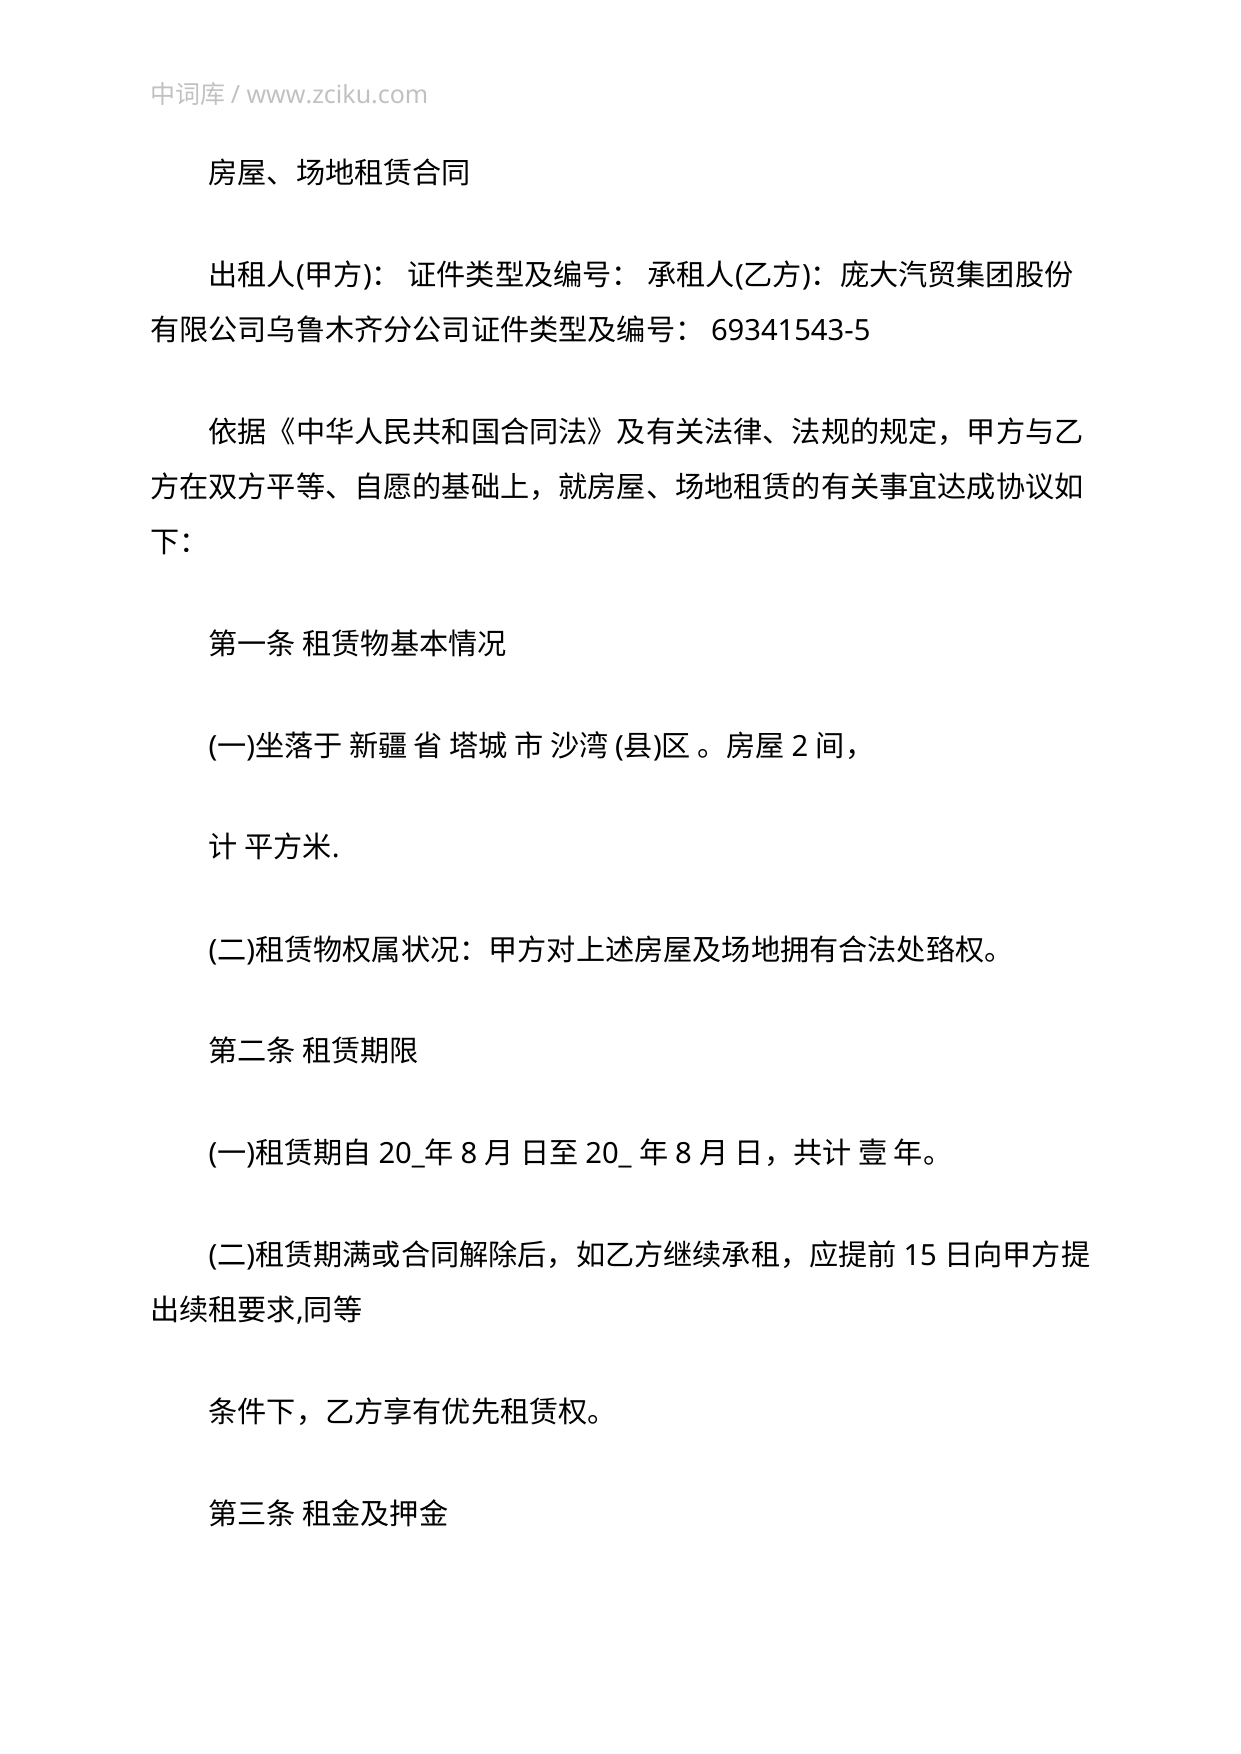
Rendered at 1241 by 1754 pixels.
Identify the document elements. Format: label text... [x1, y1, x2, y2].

text 第三条 租金及押金 [150, 1491, 1090, 1533]
text (二)租赁物权属状况：甲方对上述房屋及场地拥有合法处臵权。 [150, 926, 1090, 968]
text 出租人(甲方)： 证件类型及编号： 承租人(乙方)：庞大汽贸集团股份有限公司乌鲁木齐分公司证件类型及编号： 69341543-5 [150, 252, 1090, 349]
text 第二条 租赁期限 [150, 1028, 1090, 1070]
text 房屋、场地租赁合同 [150, 150, 1090, 192]
text 第一条 租赁物基本情况 [150, 620, 1090, 663]
text 依据《中华人民共和国合同法》及有关法律、法规的规定，甲方与乙方在双方平等、自愿的基础上，就房屋、场地租赁的有关事宜达成协议如下： [150, 409, 1090, 561]
text (一)租赁期自 20_年 8 月 日至 20_ 年 8 月 日，共计 壹 年。 [150, 1130, 1090, 1172]
text 条件下，乙方享有优先租赁权。 [150, 1389, 1090, 1431]
text (一)坐落于 新疆 省 塔城 市 沙湾 (县)区 。房屋 2 间， [150, 722, 1090, 764]
text 计 平方米. [150, 824, 1090, 866]
text (二)租赁期满或合同解除后，如乙方继续承租，应提前 15 日向甲方提出续租要求,同等 [150, 1232, 1090, 1329]
